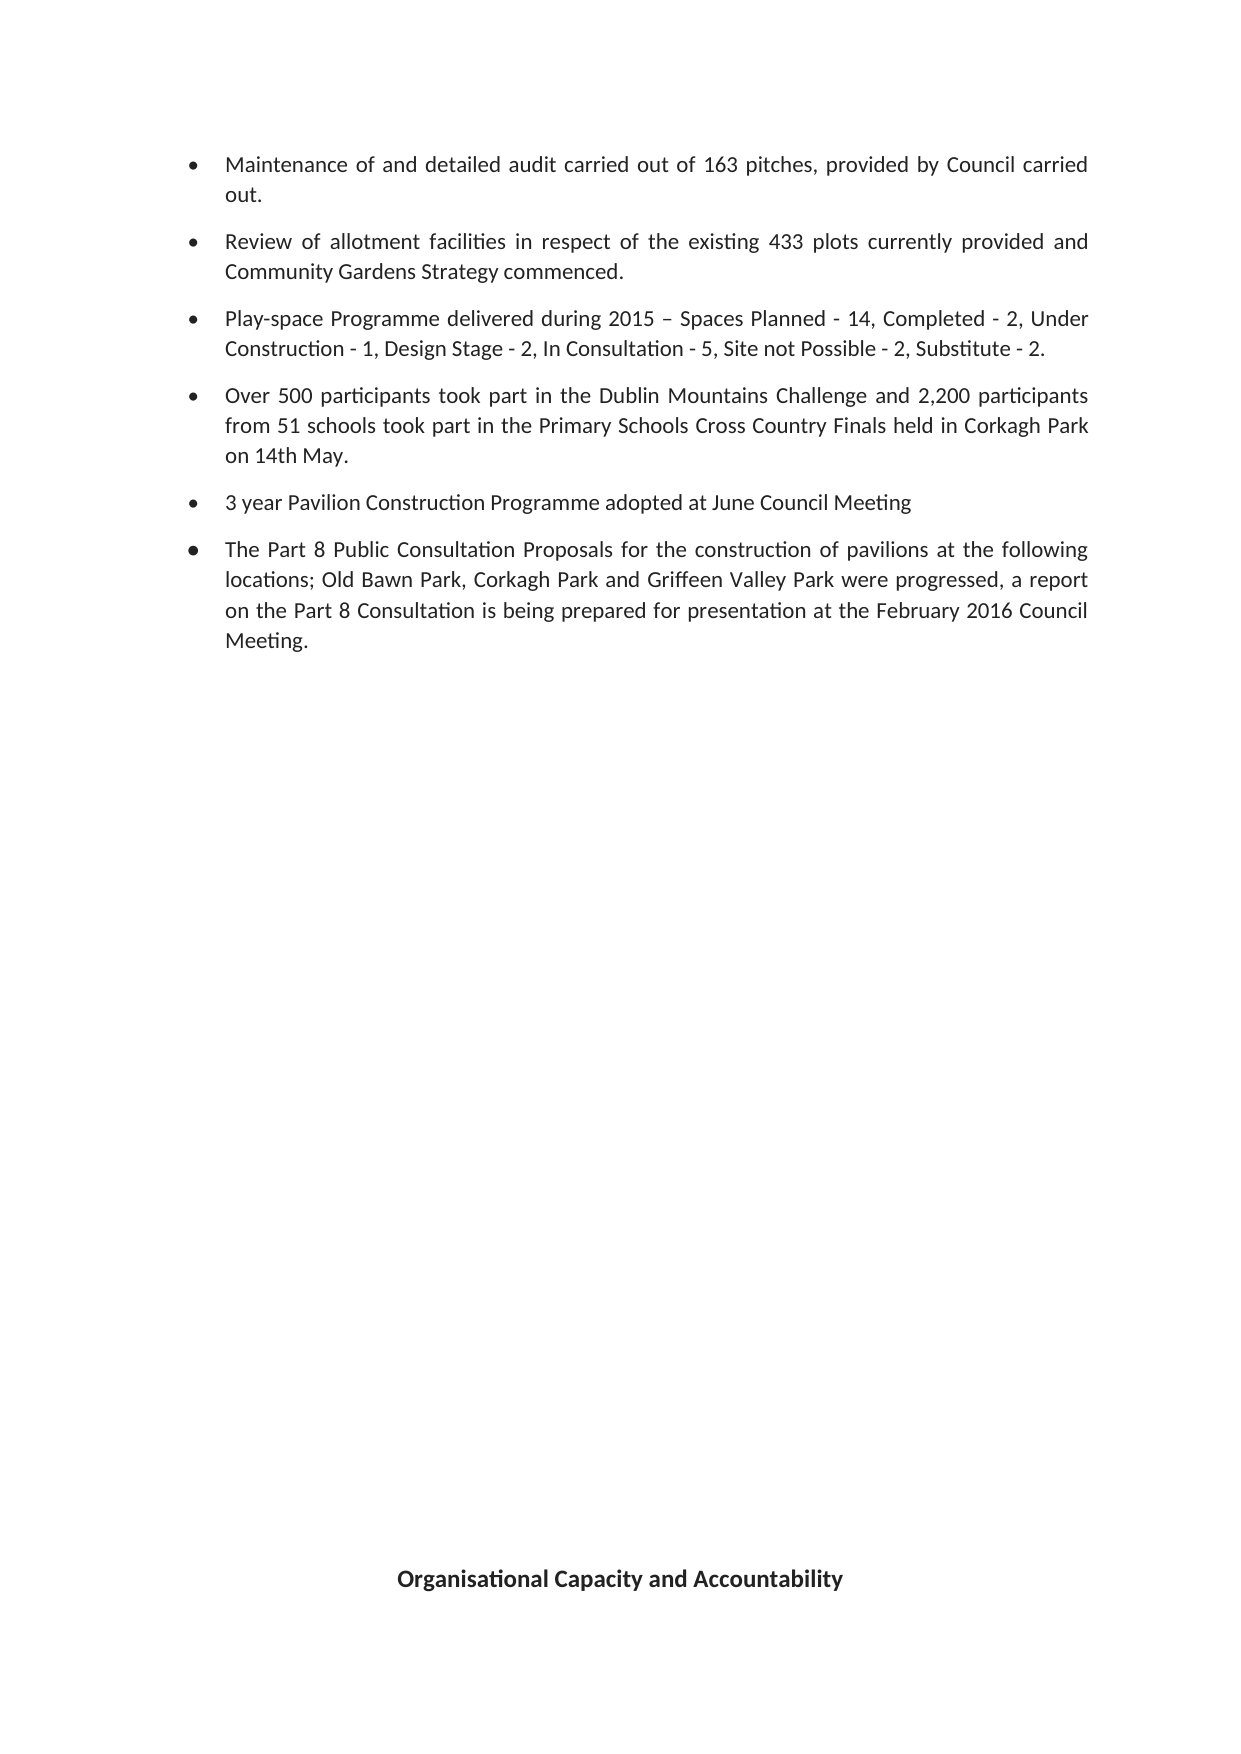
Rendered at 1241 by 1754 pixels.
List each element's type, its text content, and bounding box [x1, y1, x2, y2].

text Organisational Capacity and Accountability [150, 1563, 1090, 1594]
list Over 500 participants took part in the Dublin Mountains Challenge and 2,200 participants from 51 schools took part in the Primary Schools Cross Country Finals held in Corkagh Park on 14th May. [187, 381, 1090, 470]
list 3 year Pavilion Construction Programme adopted at June Council Meeting [187, 488, 1090, 517]
list Review of allotment facilities in respect of the existing 433 plots currently provided and Community Gardens Strategy commenced. [187, 227, 1090, 285]
list The Part 8 Public Consultation Proposals for the construction of pavilions at the following locations; Old Bawn Park, Corkagh Park and Griffeen Valley Park were progressed, a report on the Part 8 Consultation is being prepared for presentation at the February 2016 Council Meeting. [187, 535, 1090, 654]
list Maintenance of and detailed audit carried out of 163 pitches, provided by Council carried out. [187, 150, 1090, 208]
list Play-space Programme delivered during 2015 – Spaces Planned - 14, Completed - 2, Under Construction - 1, Design Stage - 2, In Consultation - 5, Site not Possible - 2, Substitute - 2. [187, 304, 1090, 362]
